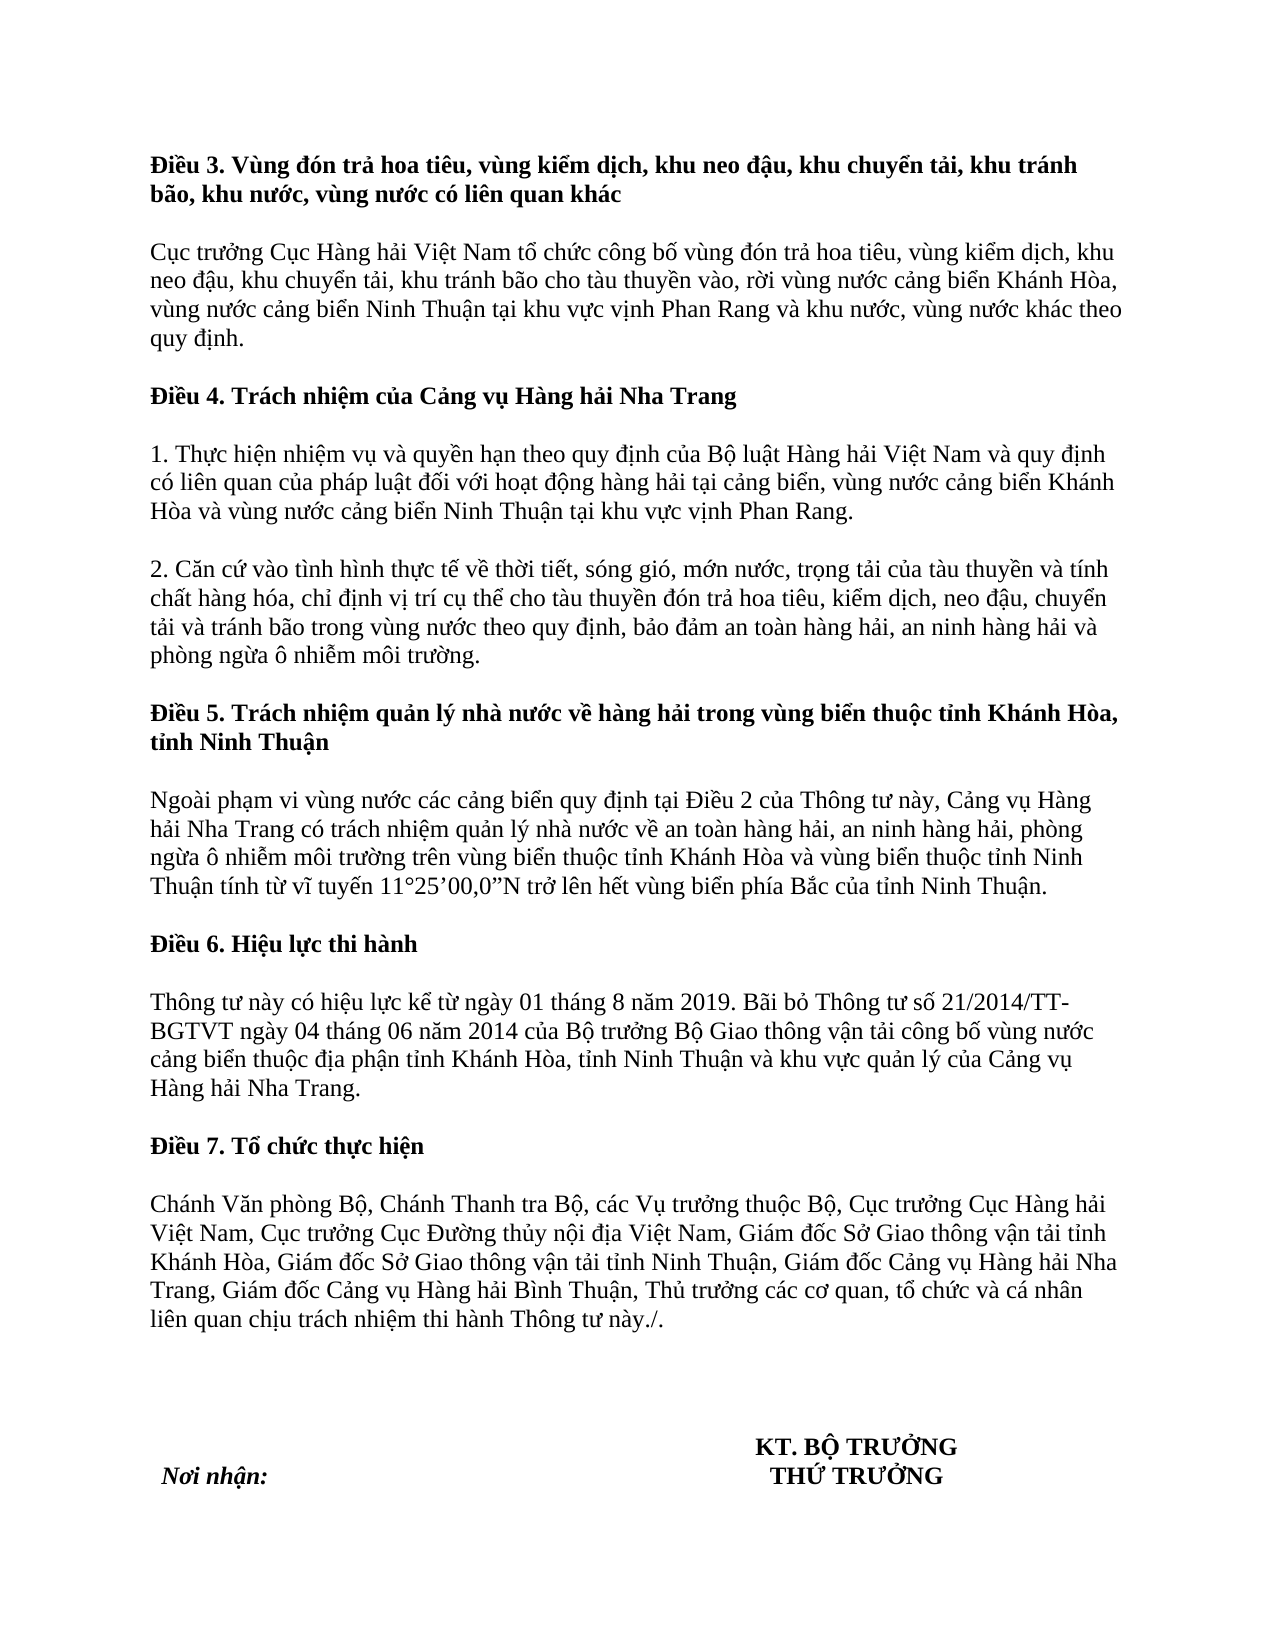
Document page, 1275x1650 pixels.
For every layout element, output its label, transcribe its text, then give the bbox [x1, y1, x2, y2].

text Điều 4. Trách nhiệm của Cảng vụ Hàng hải Nha Trang [150, 381, 1125, 409]
text Thông tư này có hiệu lực kể từ ngày 01 tháng 8 năm 2019. Bãi bỏ Thông tư số 21/2014/TT-BGTVT ngày 04 tháng 06 năm 2014 của Bộ trưởng Bộ Giao thông vận tải công bố vùng nước cảng biển thuộc địa phận tỉnh Khánh Hòa, tỉnh Ninh Thuận và khu vực quản lý của Cảng vụ Hàng hải Nha Trang. [150, 987, 1125, 1102]
text 2. Căn cứ vào tình hình thực tế về thời tiết, sóng gió, mớn nước, trọng tải của tàu thuyền và tính chất hàng hóa, chỉ định vị trí cụ thể cho tàu thuyền đón trả hoa tiêu, kiểm dịch, neo đậu, chuyển tải và tránh bão trong vùng nước theo quy định, bảo đảm an toàn hàng hải, an ninh hàng hải và phòng ngừa ô nhiễm môi trường. [150, 554, 1125, 669]
text Chánh Văn phòng Bộ, Chánh Thanh tra Bộ, các Vụ trưởng thuộc Bộ, Cục trưởng Cục Hàng hải Việt Nam, Cục trưởng Cục Đường thủy nội địa Việt Nam, Giám đốc Sở Giao thông vận tải tỉnh Khánh Hòa, Giám đốc Sở Giao thông vận tải tỉnh Ninh Thuận, Giám đốc Cảng vụ Hàng hải Nha Trang, Giám đốc Cảng vụ Hàng hải Bình Thuận, Thủ trưởng các cơ quan, tổ chức và cá nhân liên quan chịu trách nhiệm thi hành Thông tư này./. [150, 1189, 1125, 1333]
text Điều 6. Hiệu lực thi hành [150, 929, 1125, 958]
text Cục trưởng Cục Hàng hải Việt Nam tổ chức công bố vùng đón trả hoa tiêu, vùng kiểm dịch, khu neo đậu, khu chuyển tải, khu tránh bão cho tàu thuyền vào, rời vùng nước cảng biển Khánh Hòa, vùng nước cảng biển Ninh Thuận tại khu vực vịnh Phan Rang và khu nước, vùng nước khác theo quy định. [150, 237, 1125, 352]
text Điều 5. Trách nhiệm quản lý nhà nước về hàng hải trong vùng biển thuộc tỉnh Khánh Hòa, tỉnh Ninh Thuận [150, 698, 1125, 756]
text Điều 7. Tổ chức thực hiện [150, 1131, 1125, 1160]
text Ngoài phạm vi vùng nước các cảng biển quy định tại Điều 2 của Thông tư này, Cảng vụ Hàng hải Nha Trang có trách nhiệm quản lý nhà nước về an toàn hàng hải, an ninh hàng hải, phòng ngừa ô nhiễm môi trường trên vùng biển thuộc tỉnh Khánh Hòa và vùng biển thuộc tỉnh Ninh Thuận tính từ vĩ tuyến 11°25’00,0”N trở lên hết vùng biển phía Bắc của tỉnh Ninh Thuận. [150, 785, 1125, 900]
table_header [150, 1420, 640, 1490]
text Điều 3. Vùng đón trả hoa tiêu, vùng kiểm dịch, khu neo đậu, khu chuyển tải, khu tránh bão, khu nước, vùng nước có liên quan khác [150, 150, 1125, 207]
text 1. Thực hiện nhiệm vụ và quyền hạn theo quy định của Bộ luật Hàng hải Việt Nam và quy định có liên quan của pháp luật đối với hoạt động hàng hải tại cảng biển, vùng nước cảng biển Khánh Hòa và vùng nước cảng biển Ninh Thuận tại khu vực vịnh Phan Rang. [150, 439, 1125, 525]
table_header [640, 1420, 1072, 1490]
